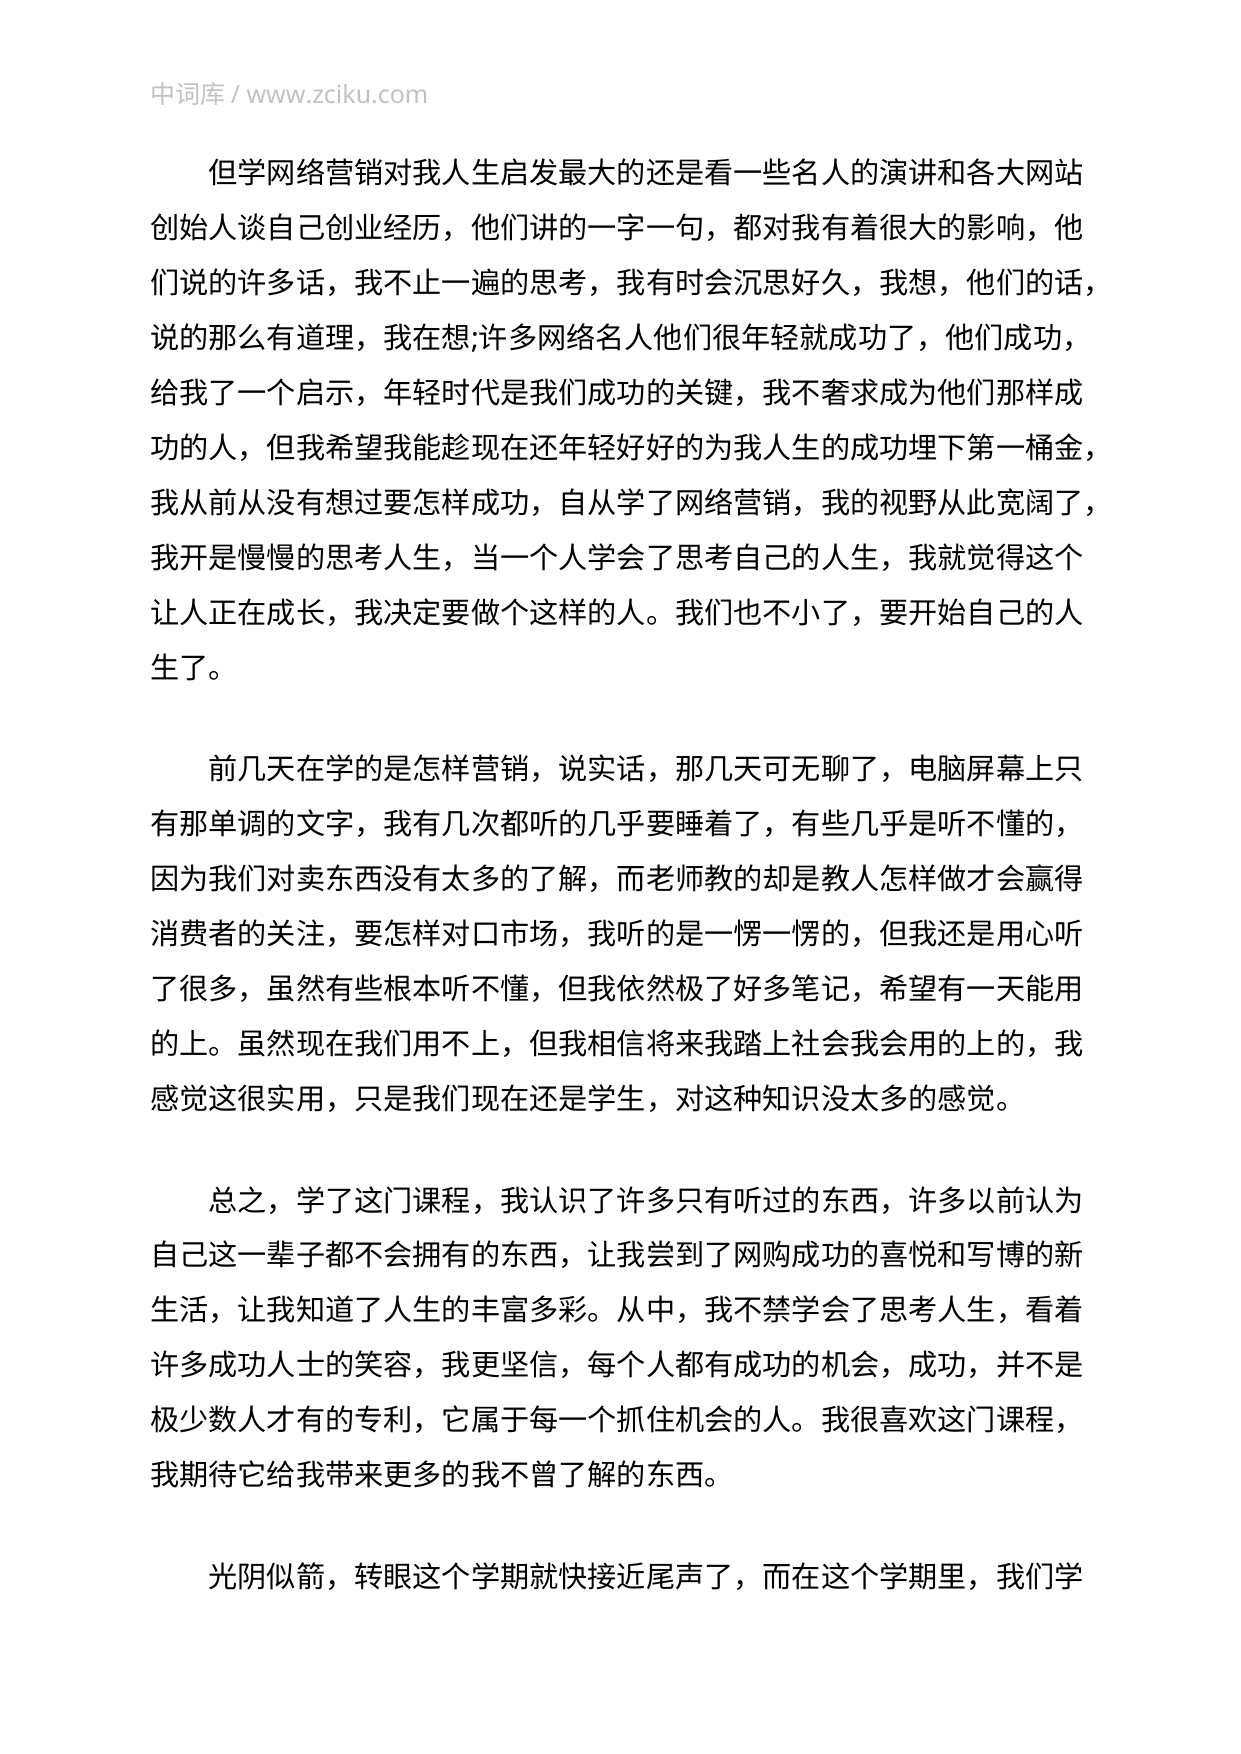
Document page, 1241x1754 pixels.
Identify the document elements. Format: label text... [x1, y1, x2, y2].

text 但学网络营销对我人生启发最大的还是看一些名人的演讲和各大网站创始人谈自己创业经历，他们讲的一字一句，都对我有着很大的影响，他们说的许多话，我不止一遍的思考，我有时会沉思好久，我想，他们的话，说的那么有道理，我在想;许多网络名人他们很年轻就成功了，他们成功，给我了一个启示，年轻时代是我们成功的关键，我不奢求成为他们那样成功的人，但我希望我能趁现在还年轻好好的为我人生的成功埋下第一桶金，我从前从没有想过要怎样成功，自从学了网络营销，我的视野从此宽阔了，我开是慢慢的思考人生，当一个人学会了思考自己的人生，我就觉得这个让人正在成长，我决定要做个这样的人。我们也不小了，要开始自己的人生了。 [150, 150, 1090, 686]
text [150, 1553, 1090, 1596]
text 前几天在学的是怎样营销，说实话，那几天可无聊了，电脑屏幕上只有那单调的文字，我有几次都听的几乎要睡着了，有些几乎是听不懂的，因为我们对卖东西没有太多的了解，而老师教的却是教人怎样做才会赢得消费者的关注，要怎样对口市场，我听的是一愣一愣的，但我还是用心听了很多，虽然有些根本听不懂，但我依然极了好多笔记，希望有一天能用的上。虽然现在我们用不上，但我相信将来我踏上社会我会用的上的，我感觉这很实用，只是我们现在还是学生，对这种知识没太多的感觉。 [150, 746, 1090, 1118]
text 总之，学了这门课程，我认识了许多只有听过的东西，许多以前认为自己这一辈子都不会拥有的东西，让我尝到了网购成功的喜悦和写博的新生活，让我知道了人生的丰富多彩。从中，我不禁学会了思考人生，看着许多成功人士的笑容，我更坚信，每个人都有成功的机会，成功，并不是极少数人才有的专利，它属于每一个抓住机会的人。我很喜欢这门课程，我期待它给我带来更多的我不曾了解的东西。 [150, 1177, 1090, 1494]
